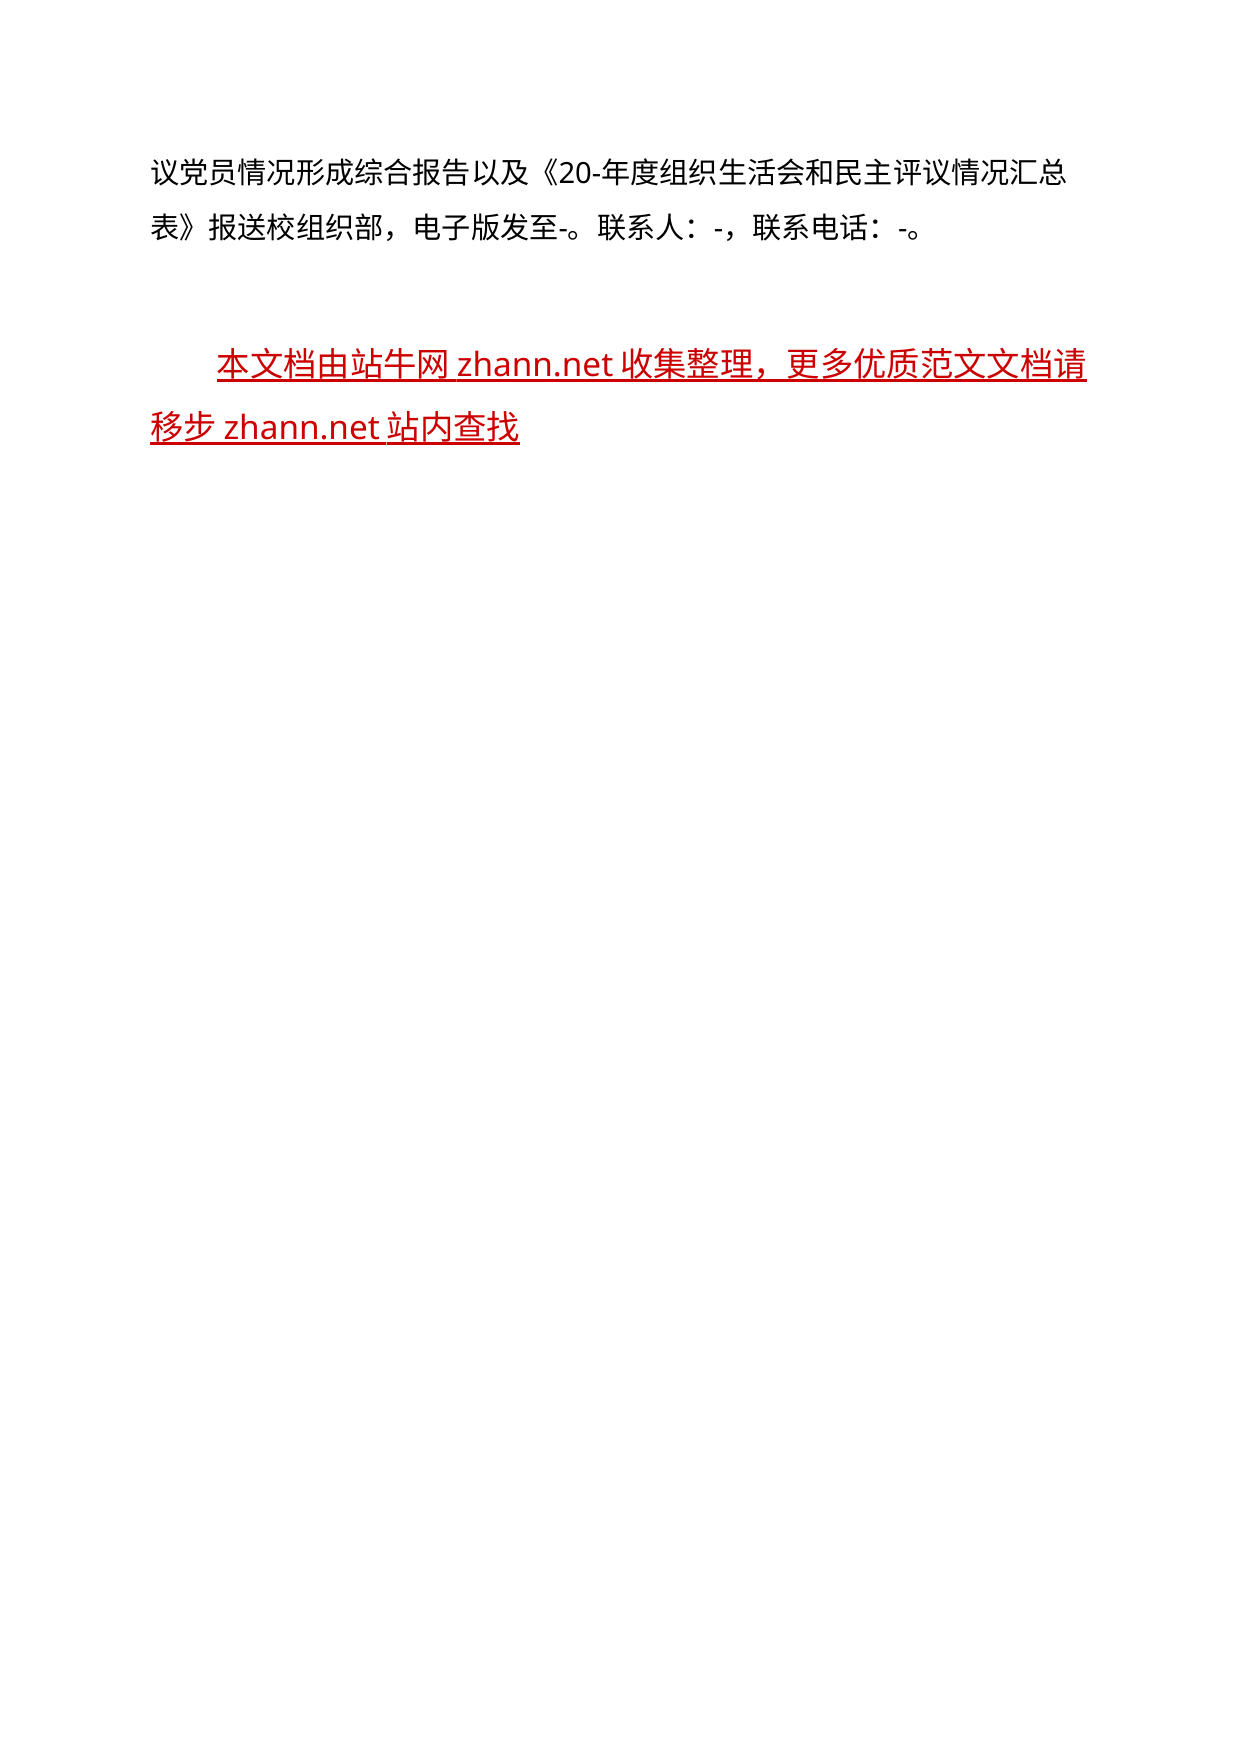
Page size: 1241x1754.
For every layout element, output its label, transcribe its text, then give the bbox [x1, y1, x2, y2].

text 本文档由站牛网zhann.net收集整理，更多优质范文文档请移步zhann.net站内查找 [150, 338, 1090, 449]
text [150, 150, 1090, 247]
